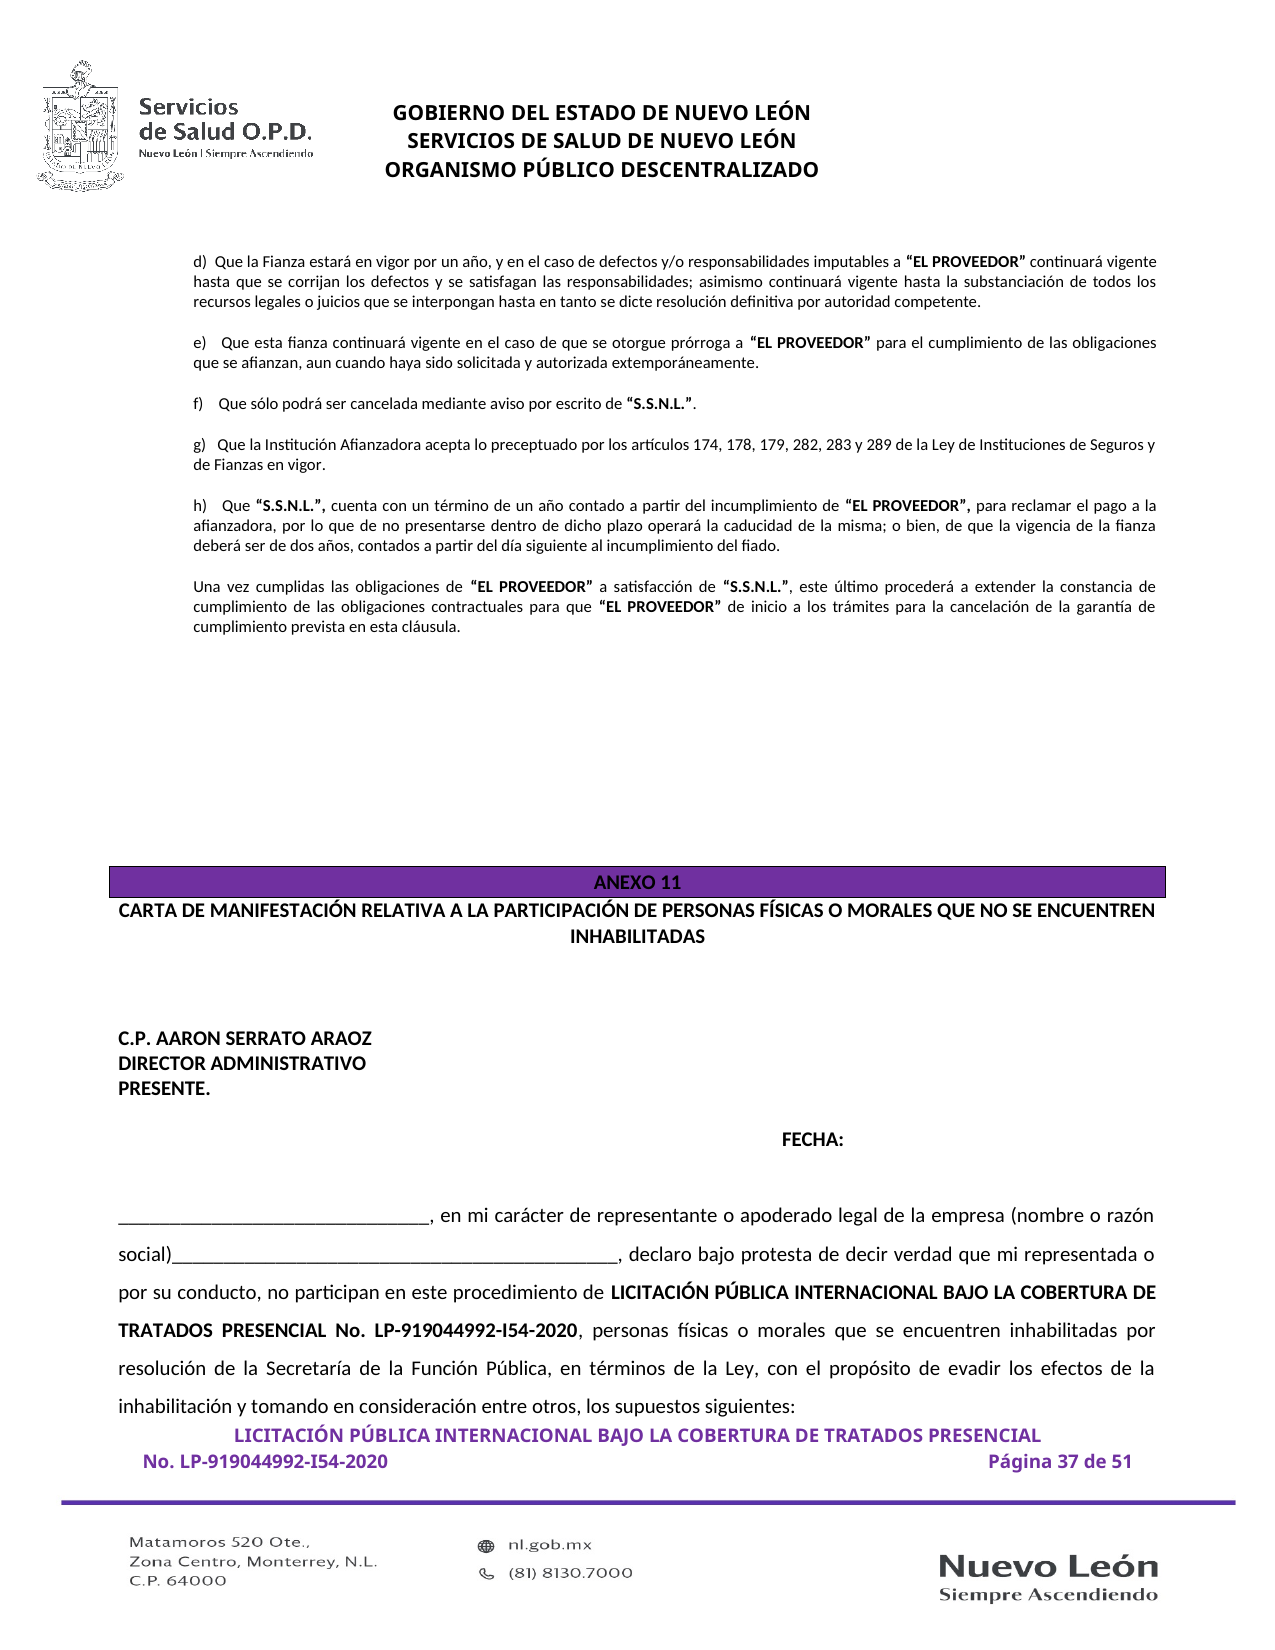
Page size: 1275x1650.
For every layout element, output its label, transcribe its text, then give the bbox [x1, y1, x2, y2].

picture [56, 1495, 1236, 1611]
text Una vez cumplidas las obligaciones de “EL PROVEEDOR” a satisfacción de “S.S.N.L.”, este último procederá a extender la constancia de cumplimiento de las obligaciones contractuales para que “EL PROVEEDOR” de inicio a los trámites para la cancelación de la garantía de cumplimiento prevista en esta cláusula. [193, 576, 1157, 637]
text f) Que sólo podrá ser cancelada mediante aviso por escrito de “S.S.N.L.”. [193, 393, 1157, 413]
text d) Que la Fianza estará en vigor por un año, y en el caso de defectos y/o responsabilidades imputables a “EL PROVEEDOR” continuará vigente hasta que se corrijan los defectos y se satisfagan las responsabilidades; asimismo continuará vigente hasta la substanciación de todos los recursos legales o juicios que se interpongan hasta en tanto se dicte resolución definitiva por autoridad competente. [193, 251, 1157, 312]
picture [1, 3, 348, 248]
text FECHA: [708, 1126, 1157, 1152]
text e) Que esta fianza continuará vigente en el caso de que se otorgue prórroga a “EL PROVEEDOR” para el cumplimiento de las obligaciones que se afianzan, aun cuando haya sido solicitada y autorizada extemporáneamente. [193, 332, 1157, 373]
text PRESENTE. [118, 1076, 1157, 1101]
text ______________________________, en mi carácter de representante o apoderado legal de la empresa (nombre o razón social)___________________________________________, declaro bajo protesta de decir verdad que mi representada o por su conducto, no participan en este procedimiento de LICITACIÓN PÚBLICA INTERNACIONAL BAJO LA COBERTURA DE TRATADOS PRESENCIAL No. LP-919044992-I54-2020, personas físicas o morales que se encuentren inhabilitadas por resolución de la Secretaría de la Función Pública, en términos de la Ley, con el propósito de evadir los efectos de la inhabilitación y tomando en consideración entre otros, los supuestos siguientes: [118, 1203, 1157, 1419]
text h) Que “S.S.N.L.”, cuenta con un término de un año contado a partir del incumplimiento de “EL PROVEEDOR”, para reclamar el pago a la afianzadora, por lo que de no presentarse dentro de dicho plazo operará la caducidad de la misma; o bien, de que la vigencia de la fianza deberá ser de dos años, contados a partir del día siguiente al incumplimiento del fiado. [193, 495, 1157, 556]
text C.P. AARON SERRATO ARAOZ [118, 1025, 1157, 1050]
text CARTA DE MANIFESTACIÓN RELATIVA A LA PARTICIPACIÓN DE PERSONAS FÍSICAS O MORALES QUE NO SE ENCUENTREN INHABILITADAS [118, 898, 1157, 948]
text ANEXO 11 [110, 867, 1165, 897]
text g) Que la Institución Afianzadora acepta lo preceptuado por los artículos 174, 178, 179, 282, 283 y 289 de la Ley de Instituciones de Seguros y de Fianzas en vigor. [193, 434, 1157, 474]
text DIRECTOR ADMINISTRATIVO [118, 1050, 1157, 1076]
